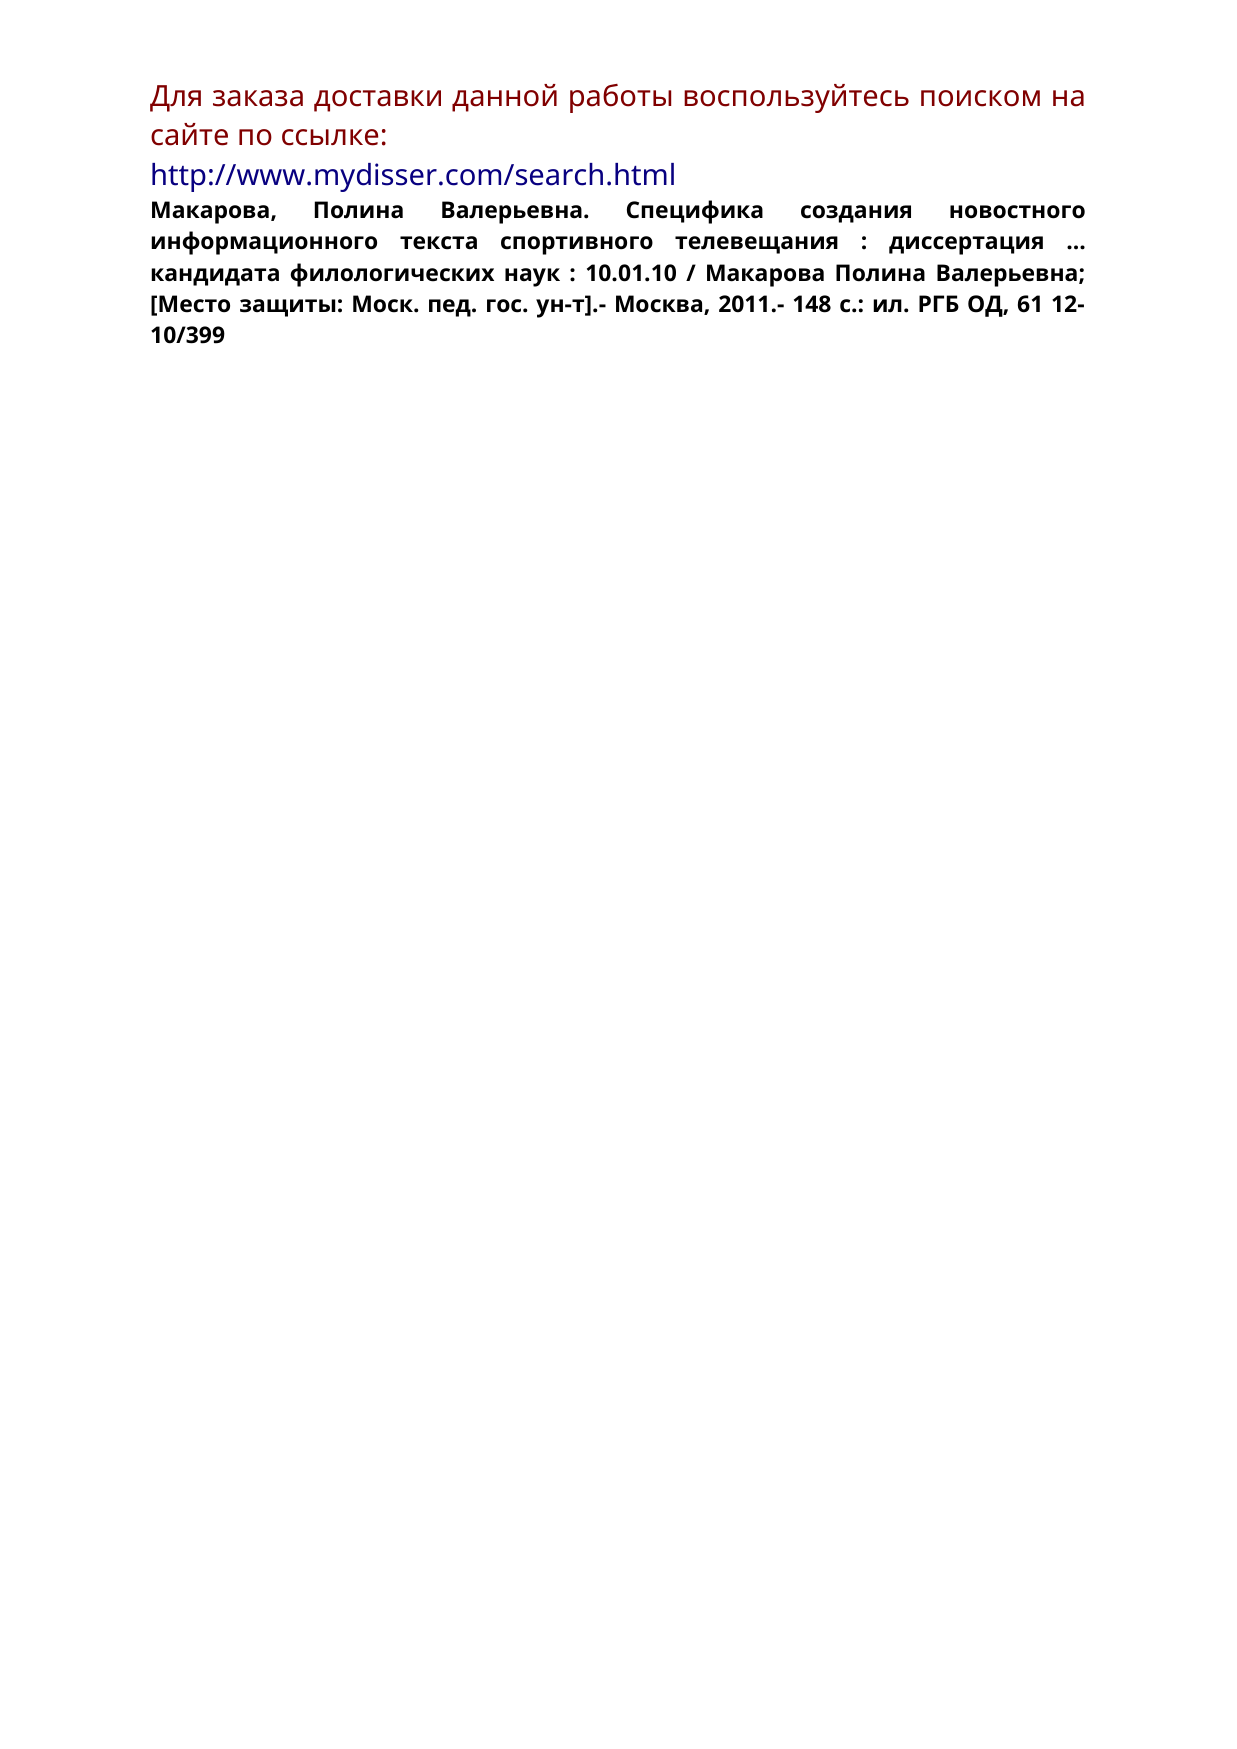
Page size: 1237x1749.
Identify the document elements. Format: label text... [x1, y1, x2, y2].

text Макарова, Полина Валерьевна. Специфика создания новостного информационного текста спортивного телевещания : диссертация ... кандидата филологических наук : 10.01.10 / Макарова Полина Валерьевна; [Место защиты: Моск. пед. гос. ун-т].- Москва, 2011.- 148 с.: ил. РГБ ОД, 61 12-10/399 [150, 194, 1086, 350]
